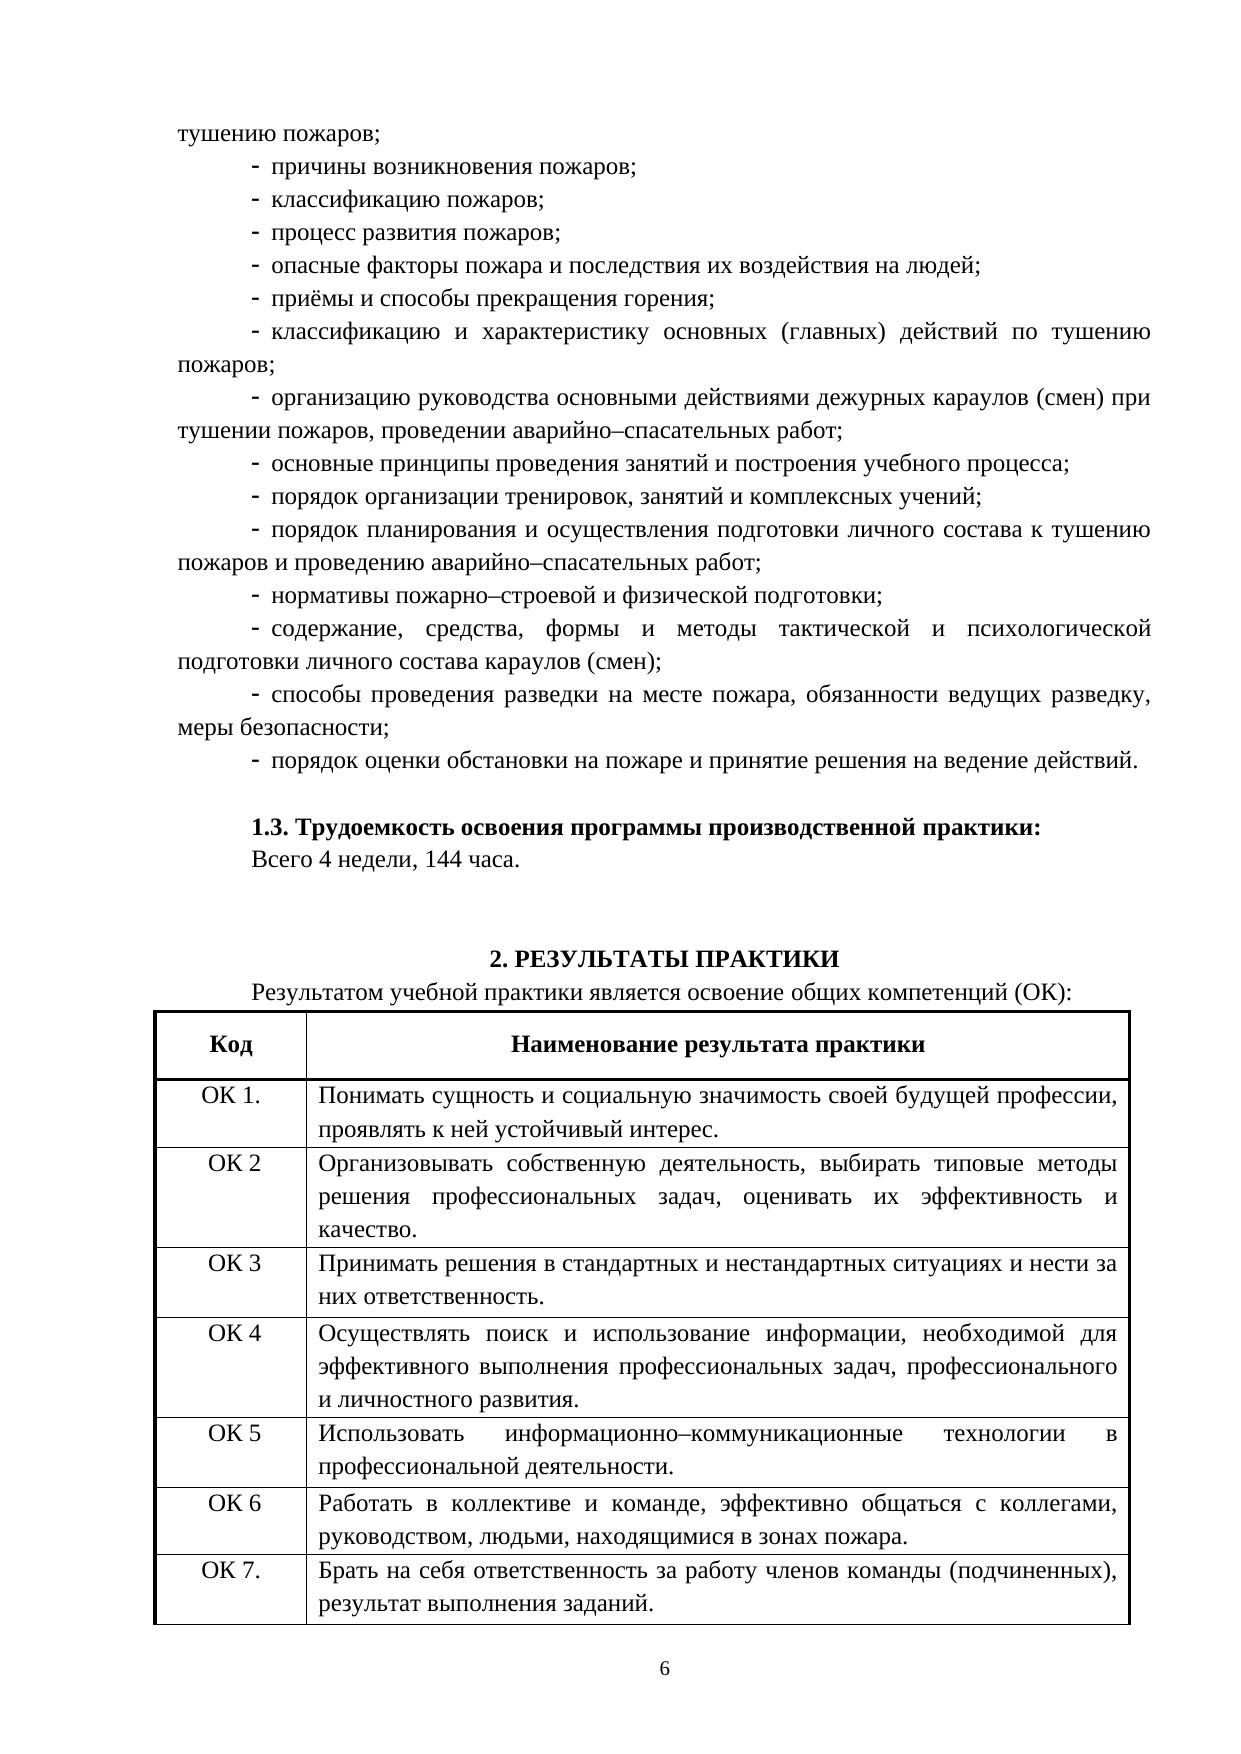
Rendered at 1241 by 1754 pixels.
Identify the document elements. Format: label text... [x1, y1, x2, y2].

list классификацию пожаров; [177, 184, 1152, 213]
list способы проведения разведки на месте пожара, обязанности ведущих разведку, меры безопасности; [177, 679, 1152, 741]
list процесс развития пожаров; [177, 217, 1152, 246]
text 1.3. Трудоемкость освоения программы производственной практики: [177, 812, 1152, 840]
table_cell ОК 5 [157, 1418, 306, 1487]
text Результатом учебной практики является освоение общих компетенций (ОК): [177, 977, 1152, 1005]
list содержание, средства, формы и методы тактической и психологической подготовки личного состава караулов (смен); [177, 613, 1152, 675]
list причины возникновения пожаров; [177, 151, 1152, 180]
text Всего 4 недели, 144 часа. [177, 844, 1152, 873]
table_cell ОК 1. [157, 1081, 306, 1147]
list нормативы пожарно–строевой и физической подготовки; [177, 580, 1152, 609]
list классификацию и характеристику основных (главных) действий по тушению пожаров; [177, 316, 1152, 378]
text 2. РЕЗУЛЬТАТЫ ПРАКТИКИ [177, 944, 1152, 972]
table_cell Брать на себя ответственность за работу членов команды (подчиненных), результат выполнения заданий. [307, 1555, 1128, 1624]
list опасные факторы пожара и последствия их воздействия на людей; [177, 250, 1152, 279]
table_cell Осуществлять поиск и использование информации, необходимой для эффективного выполнения профессиональных задач, профессионального и личностного развития. [307, 1318, 1128, 1417]
table_cell ОК 2 [157, 1148, 306, 1247]
table_cell Организовывать собственную деятельность, выбирать типовые методы решения профессиональных задач, оценивать их эффективность и качество. [307, 1148, 1128, 1247]
list организацию руководства основными действиями дежурных караулов (смен) при тушении пожаров, проведении аварийно–спасательных работ; [177, 382, 1152, 444]
table_cell ОК 6 [157, 1488, 306, 1554]
list порядок организации тренировок, занятий и комплексных учений; [177, 481, 1152, 510]
list порядок оценки обстановки на пожаре и принятие решения на ведение действий. [177, 746, 1152, 774]
table_header Код [157, 1013, 306, 1077]
table_cell Использовать информационно–коммуникационные технологии в профессиональной деятельности. [307, 1418, 1128, 1487]
table_cell Принимать решения в стандартных и нестандартных ситуациях и нести за них ответственность. [307, 1248, 1128, 1317]
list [177, 118, 1152, 147]
list приёмы и способы прекращения горения; [177, 283, 1152, 312]
table_header Наименование результата практики [307, 1013, 1128, 1077]
table_cell ОК 4 [157, 1318, 306, 1417]
list порядок планирования и осуществления подготовки личного состава к тушению пожаров и проведению аварийно–спасательных работ; [177, 514, 1152, 576]
table_cell Понимать сущность и социальную значимость своей будущей профессии, проявлять к ней устойчивый интерес. [307, 1081, 1128, 1147]
table_cell ОК 3 [157, 1248, 306, 1317]
list основные принципы проведения занятий и построения учебного процесса; [177, 448, 1152, 477]
table_cell ОК 7. [157, 1555, 306, 1624]
table_cell Работать в коллективе и команде, эффективно общаться с коллегами, руководством, людьми, находящимися в зонах пожара. [307, 1488, 1128, 1554]
